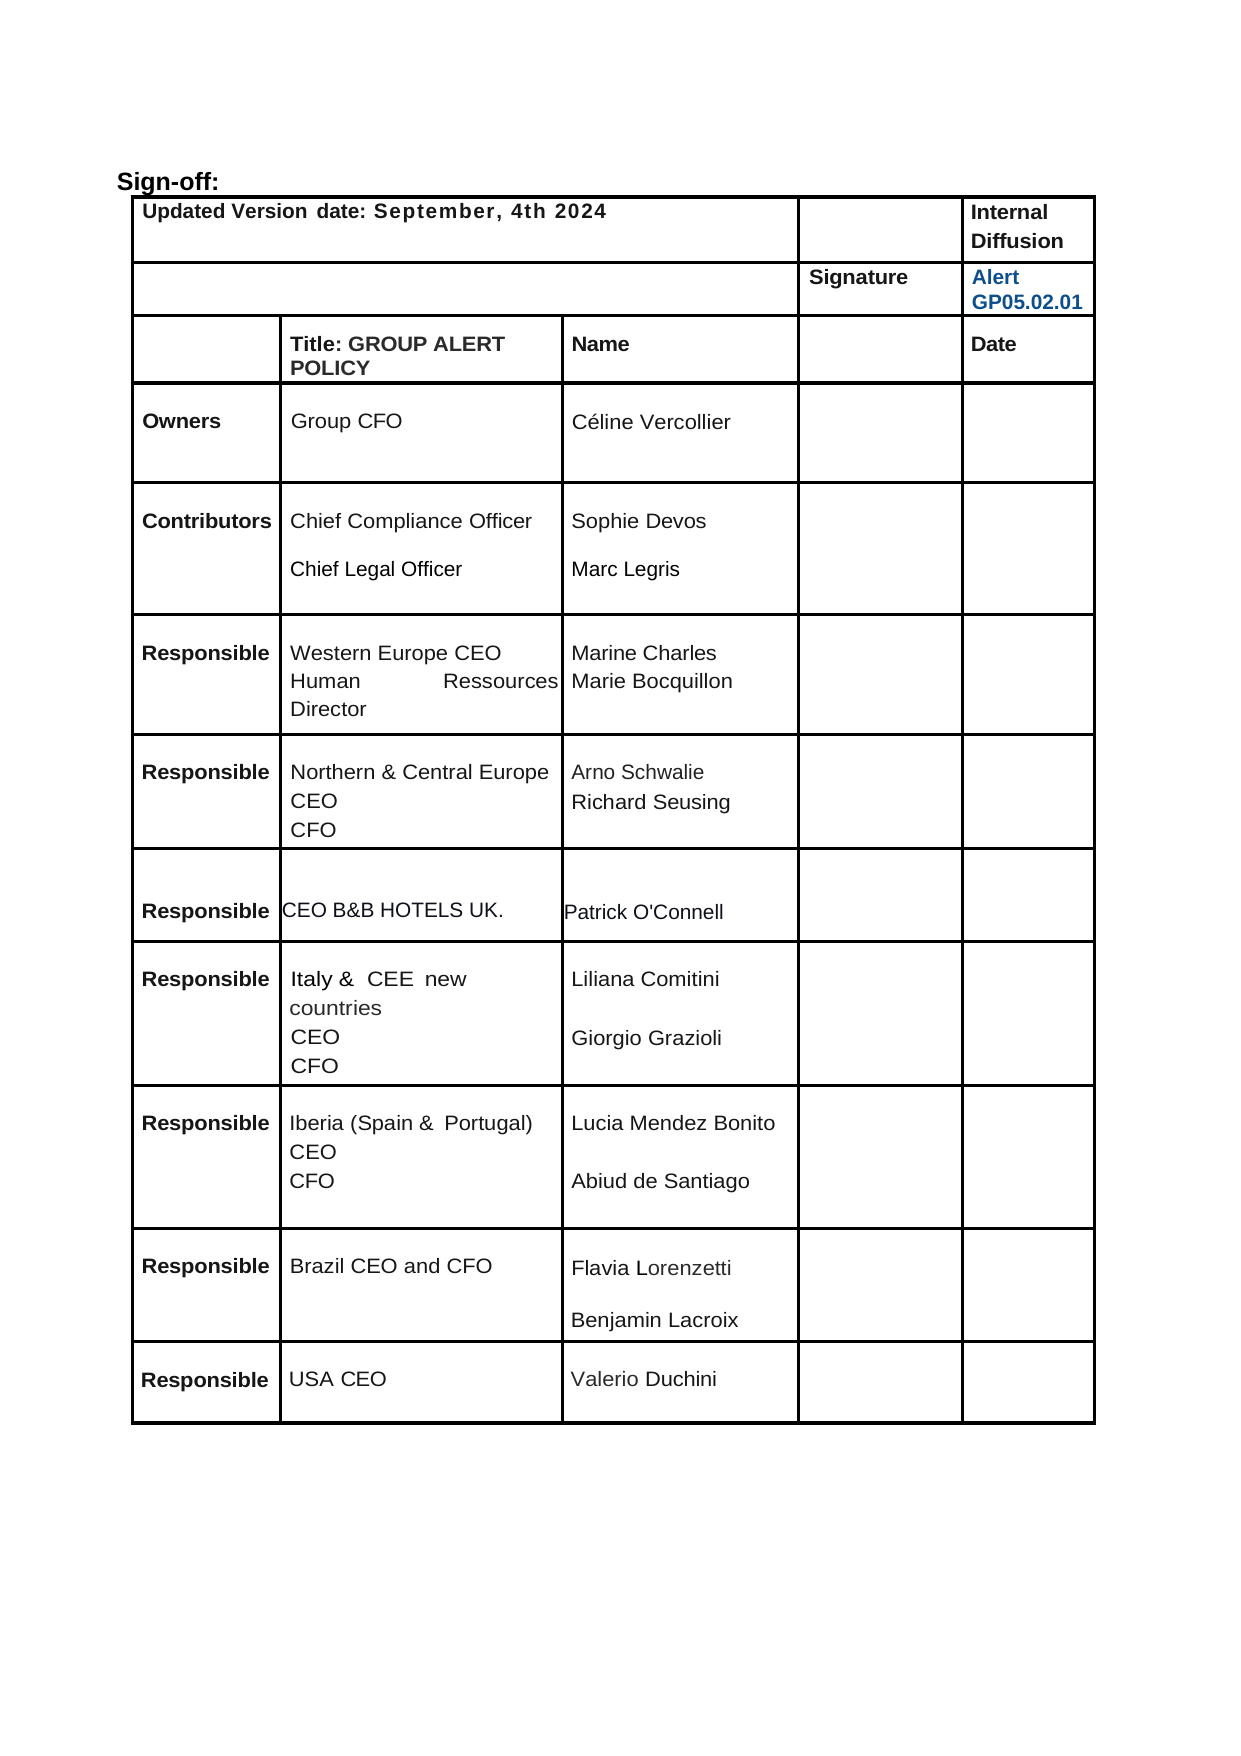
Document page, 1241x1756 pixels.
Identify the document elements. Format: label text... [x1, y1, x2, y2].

table_cell [134, 317, 279, 381]
table_cell Responsible [134, 736, 279, 847]
table_cell Liliana Comitini Giorgio Grazioli [564, 943, 797, 1084]
table_cell Title: GROUP ALERT POLICY [282, 317, 561, 381]
table_cell [964, 1230, 1093, 1340]
table_cell Responsible [134, 850, 279, 940]
table_cell Date [964, 317, 1093, 381]
table_cell Responsible [134, 943, 279, 1084]
table_cell Alert GP05.02.01 [964, 264, 1093, 314]
table_cell [964, 484, 1093, 613]
table_cell Responsible [134, 1087, 279, 1227]
table_cell Flavia Lorenzetti Benjamin Lacroix [564, 1230, 797, 1340]
table_cell Marine Charles Marie Bocquillon [564, 616, 797, 732]
table_cell Western Europe CEO Human Ressources Director [282, 616, 561, 732]
table_cell [800, 484, 961, 613]
table_header [800, 199, 961, 261]
table_cell [800, 1087, 961, 1227]
table_header Updated Version date: September, 4th 2024 [134, 199, 797, 261]
table_cell [964, 943, 1093, 1084]
table_cell [800, 616, 961, 732]
table_cell Sophie Devos Marc Legris [564, 484, 797, 613]
table_cell CEO B&B HOTELS UK. [282, 850, 561, 940]
table_cell Italy & CEE new countries CEO CFO [282, 943, 561, 1084]
table_cell Group CFO [282, 385, 561, 481]
table_cell [800, 736, 961, 847]
table_cell Responsible [134, 1343, 279, 1421]
table_cell [800, 385, 961, 481]
table_cell [800, 943, 961, 1084]
table_cell [964, 616, 1093, 732]
table_cell USA CEO [282, 1343, 561, 1421]
table_cell [964, 1343, 1093, 1421]
table_cell [964, 1087, 1093, 1227]
table_header Internal Diffusion [964, 199, 1093, 261]
table_cell [964, 385, 1093, 481]
table_cell Signature [800, 264, 961, 314]
table_cell Responsible [134, 616, 279, 732]
table_cell Responsible [134, 1230, 279, 1340]
table_cell Owners [134, 385, 279, 481]
table_cell [964, 850, 1093, 940]
table_cell Brazil CEO and CFO [282, 1230, 561, 1340]
table_cell Iberia (Spain & Portugal) CEO CFO [282, 1087, 561, 1227]
text Sign-off: [117, 167, 1182, 195]
table_cell Arno Schwalie Richard Seusing [564, 736, 797, 847]
table_cell Contributors [134, 484, 279, 613]
table_cell [800, 317, 961, 381]
table_cell Chief Compliance Officer Chief Legal Officer [282, 484, 561, 613]
table_cell [800, 1343, 961, 1421]
table_cell [964, 736, 1093, 847]
table_cell Céline Vercollier [564, 385, 797, 481]
table_cell Lucia Mendez Bonito Abiud de Santiago [564, 1087, 797, 1227]
table_cell Patrick O'Connell [564, 850, 797, 940]
table_cell Valerio Duchini [564, 1343, 797, 1421]
table_cell [134, 264, 797, 314]
table_cell [800, 1230, 961, 1340]
table_cell Name [564, 317, 797, 381]
table_cell [800, 850, 961, 940]
table_cell Northern & Central Europe CEO CFO [282, 736, 561, 847]
